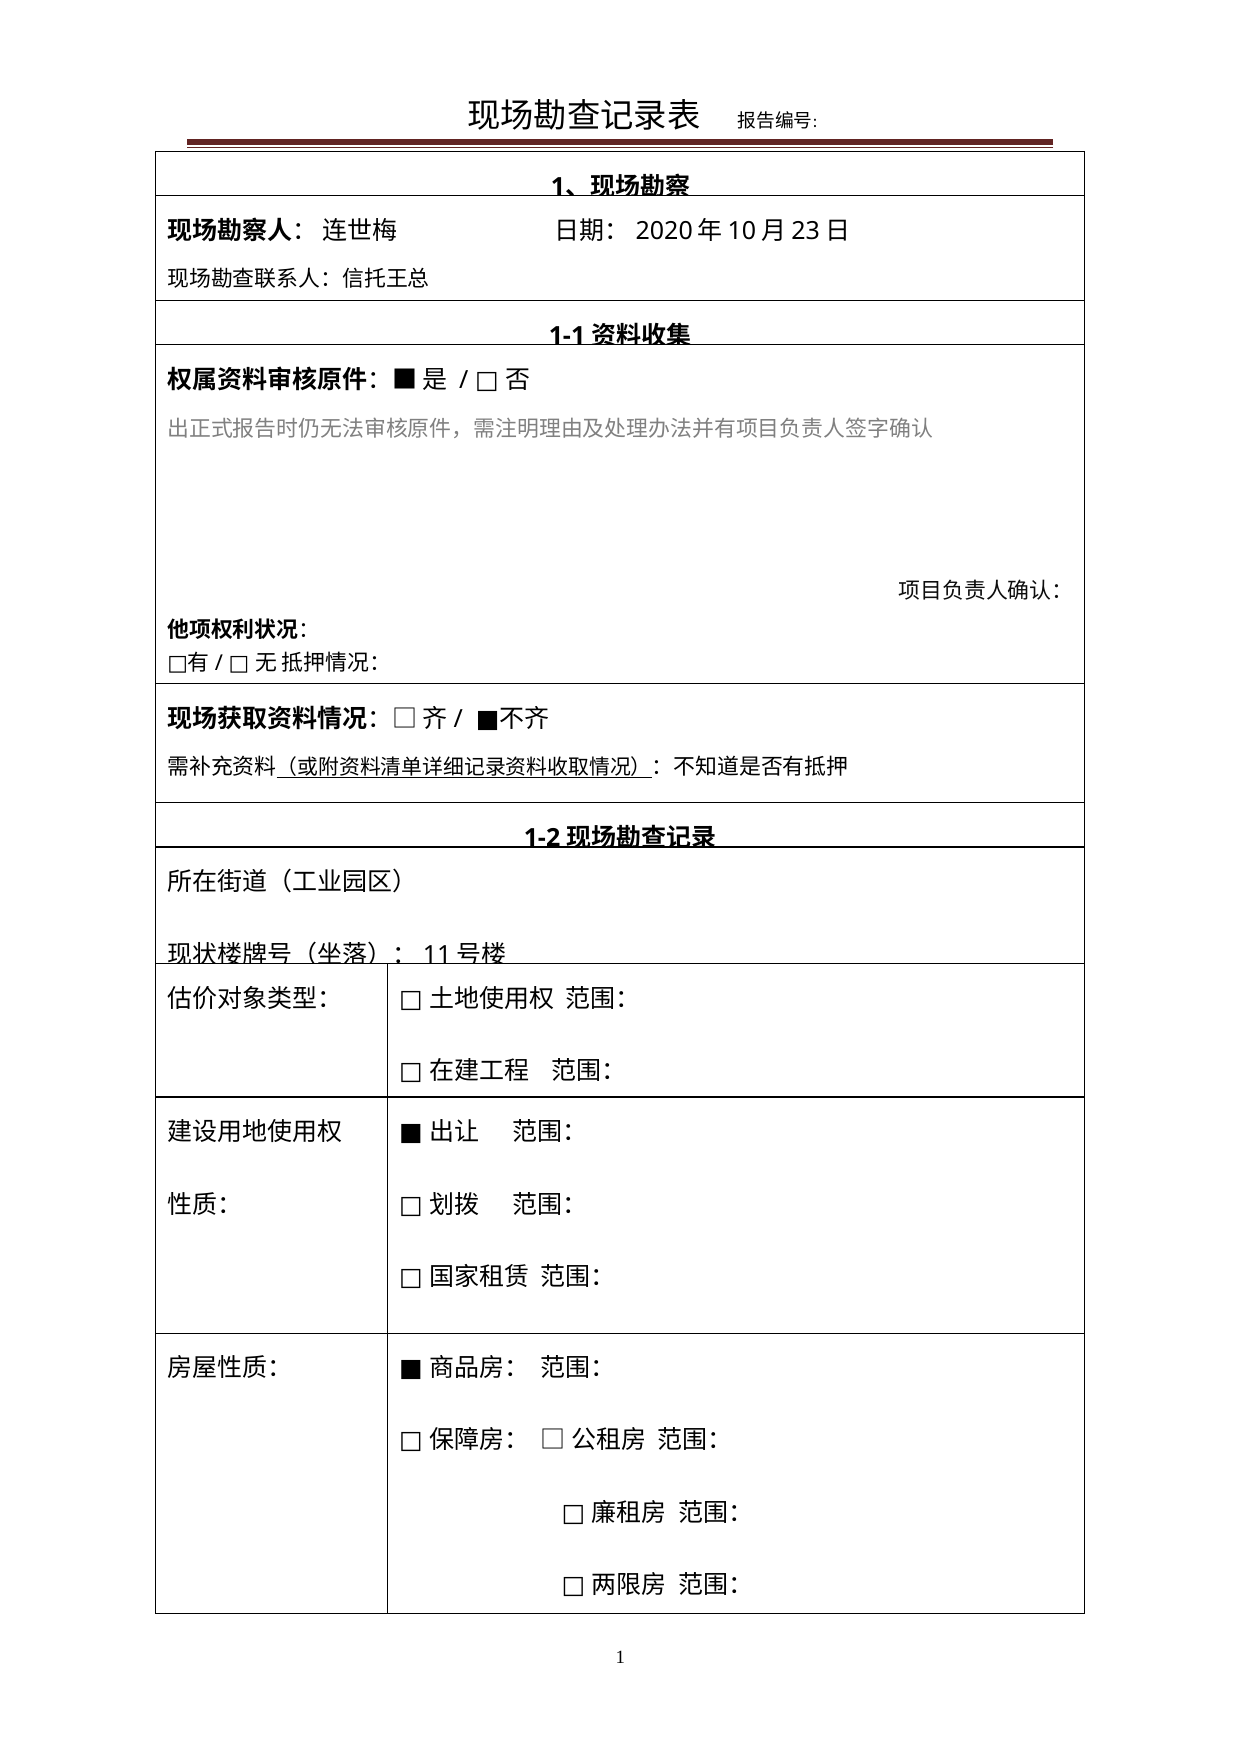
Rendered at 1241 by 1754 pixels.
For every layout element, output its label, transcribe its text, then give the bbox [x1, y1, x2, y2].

table_cell 1-2 现场勘查记录 [156, 803, 1084, 846]
table_cell ■ 商品房： 范围： □ 保障房： □ 公租房 范围： □ 廉租房 范围： □ 两限房 范围： □ 经适房 范围： □ 回迁房 范围： □ 其他： 范围： [388, 1334, 1084, 1613]
table_cell 房屋性质： [156, 1334, 387, 1613]
table_cell □ 土地使用权 范围： □ 在建工程 范围： ■ 现房 范围： [388, 964, 1084, 1096]
table_cell 现场获取资料情况：□ 齐 / ■不齐 需补充资料（或附资料清单详细记录资料收取情况）：不知道是否有抵押 [156, 684, 1084, 802]
table_cell 权属资料审核原件：■ 是 / □ 否 出正式报告时仍无法审核原件，需注明理由及处理办法并有项目负责人签字确认 项目负责人确认： 他项权利状况： □有 / □ 无 抵押情况： □有 / □ 无 租赁情况： □有 / □ 无 查封情况： □其他： [156, 345, 1084, 683]
table_cell 所在街道（工业园区） 现状楼牌号（坐落）： 11号楼 ■是 / □ 否 与证载坐落一致 [156, 848, 1084, 963]
table_cell 1-1 资料收集 [156, 301, 1084, 344]
table_cell ■ 出让 范围： □ 划拨 范围： □ 国家租赁 范围： □ 授权经营 范围： □ 作价入股 范围： □ 储备 [388, 1098, 1084, 1332]
table_cell 估价对象类型： [156, 964, 387, 1096]
table_cell 建设用地使用权 性质： [156, 1098, 387, 1332]
table_header 1、现场勘察 [156, 152, 1084, 195]
table_cell 现场勘察人： 连世梅 日期： 2020年10月23日 现场勘查联系人：信托王总 现场勘查接待人： [156, 196, 1084, 300]
